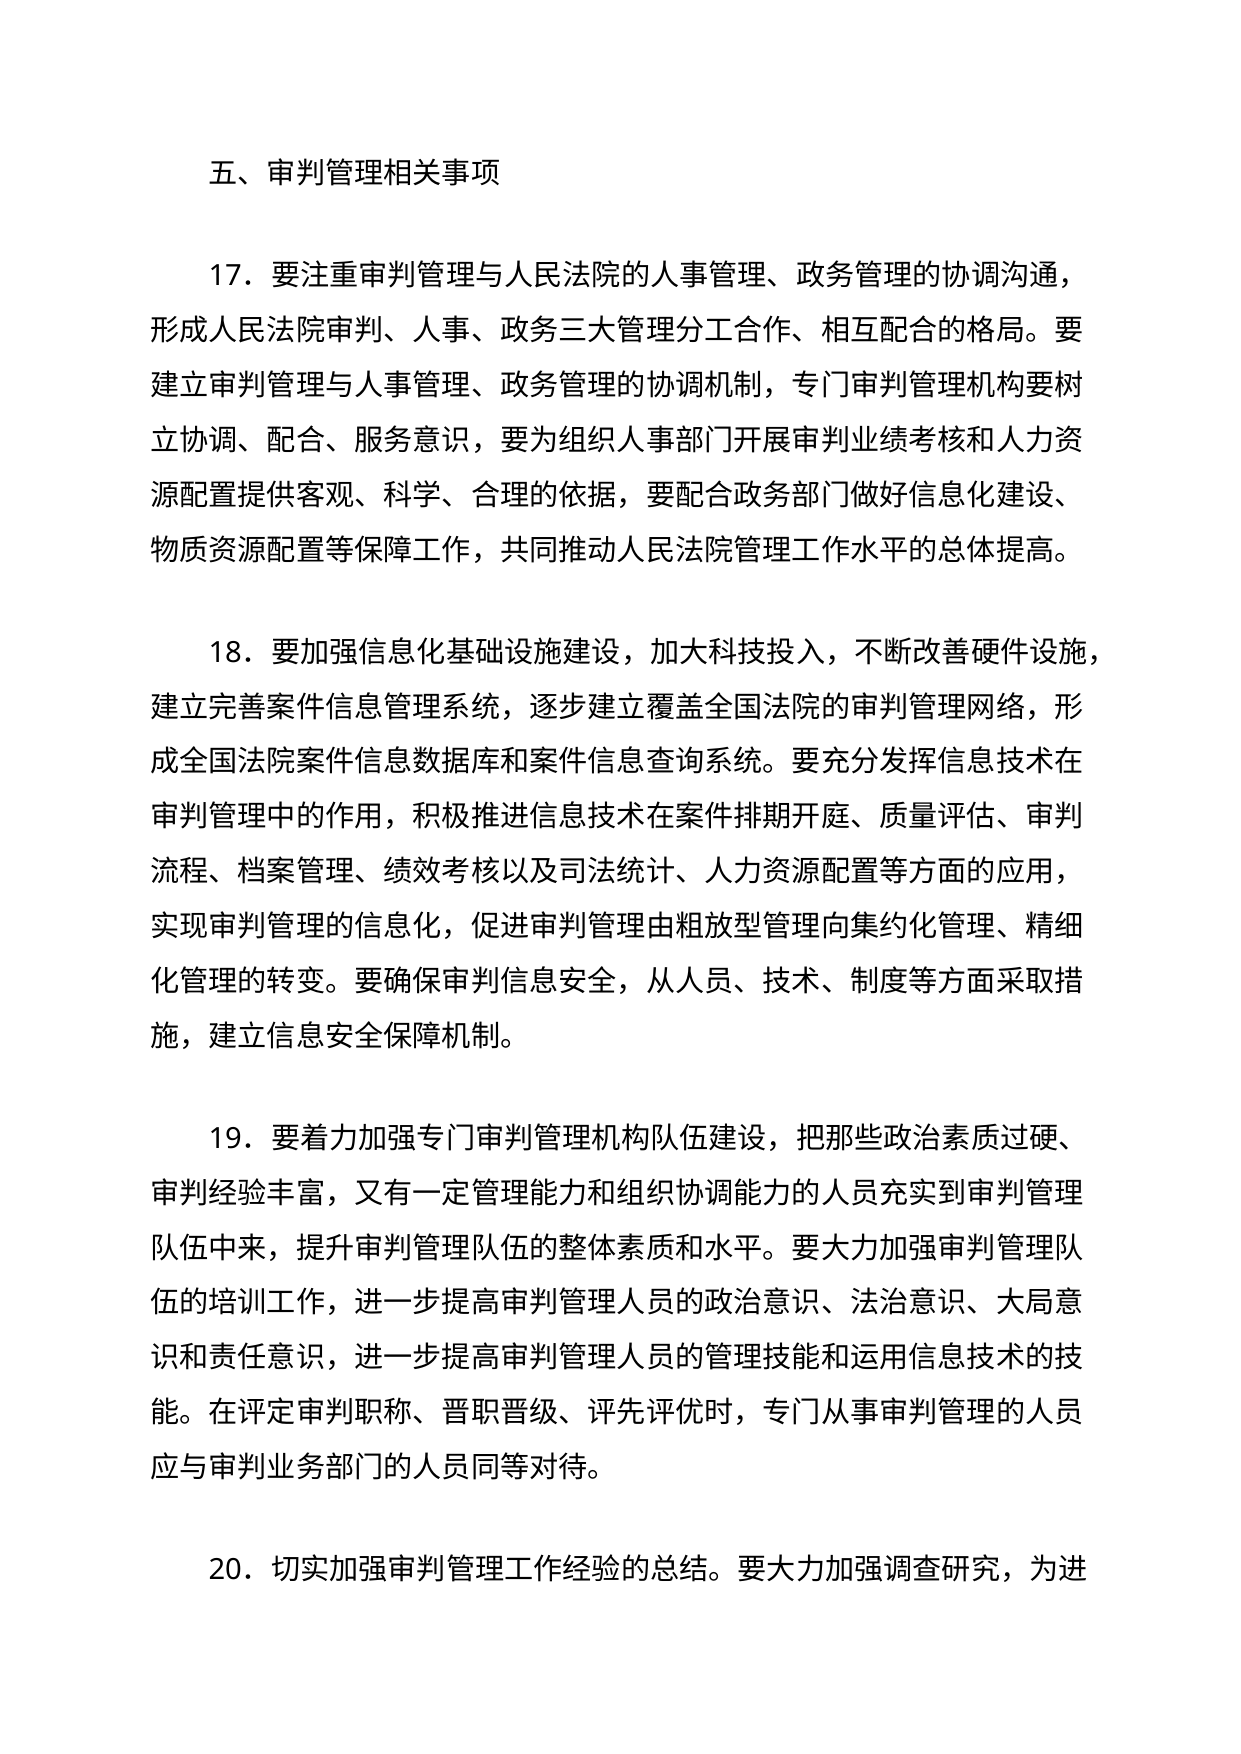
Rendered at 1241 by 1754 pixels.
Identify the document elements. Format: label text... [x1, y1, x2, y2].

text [150, 1546, 1090, 1588]
text 18．要加强信息化基础设施建设，加大科技投入，不断改善硬件设施，建立完善案件信息管理系统，逐步建立覆盖全国法院的审判管理网络，形成全国法院案件信息数据库和案件信息查询系统。要充分发挥信息技术在审判管理中的作用，积极推进信息技术在案件排期开庭、质量评估、审判流程、档案管理、绩效考核以及司法统计、人力资源配置等方面的应用，实现审判管理的信息化，促进审判管理由粗放型管理向集约化管理、精细化管理的转变。要确保审判信息安全，从人员、技术、制度等方面采取措施，建立信息安全保障机制。 [150, 628, 1090, 1055]
text 17．要注重审判管理与人民法院的人事管理、政务管理的协调沟通，形成人民法院审判、人事、政务三大管理分工合作、相互配合的格局。要建立审判管理与人事管理、政务管理的协调机制，专门审判管理机构要树立协调、配合、服务意识，要为组织人事部门开展审判业绩考核和人力资源配置提供客观、科学、合理的依据，要配合政务部门做好信息化建设、物质资源配置等保障工作，共同推动人民法院管理工作水平的总体提高。 [150, 252, 1090, 569]
text 19．要着力加强专门审判管理机构队伍建设，把那些政治素质过硬、审判经验丰富，又有一定管理能力和组织协调能力的人员充实到审判管理队伍中来，提升审判管理队伍的整体素质和水平。要大力加强审判管理队伍的培训工作，进一步提高审判管理人员的政治意识、法治意识、大局意识和责任意识，进一步提高审判管理人员的管理技能和运用信息技术的技能。在评定审判职称、晋职晋级、评先评优时，专门从事审判管理的人员应与审判业务部门的人员同等对待。 [150, 1114, 1090, 1486]
text 五、审判管理相关事项 [150, 150, 1090, 192]
